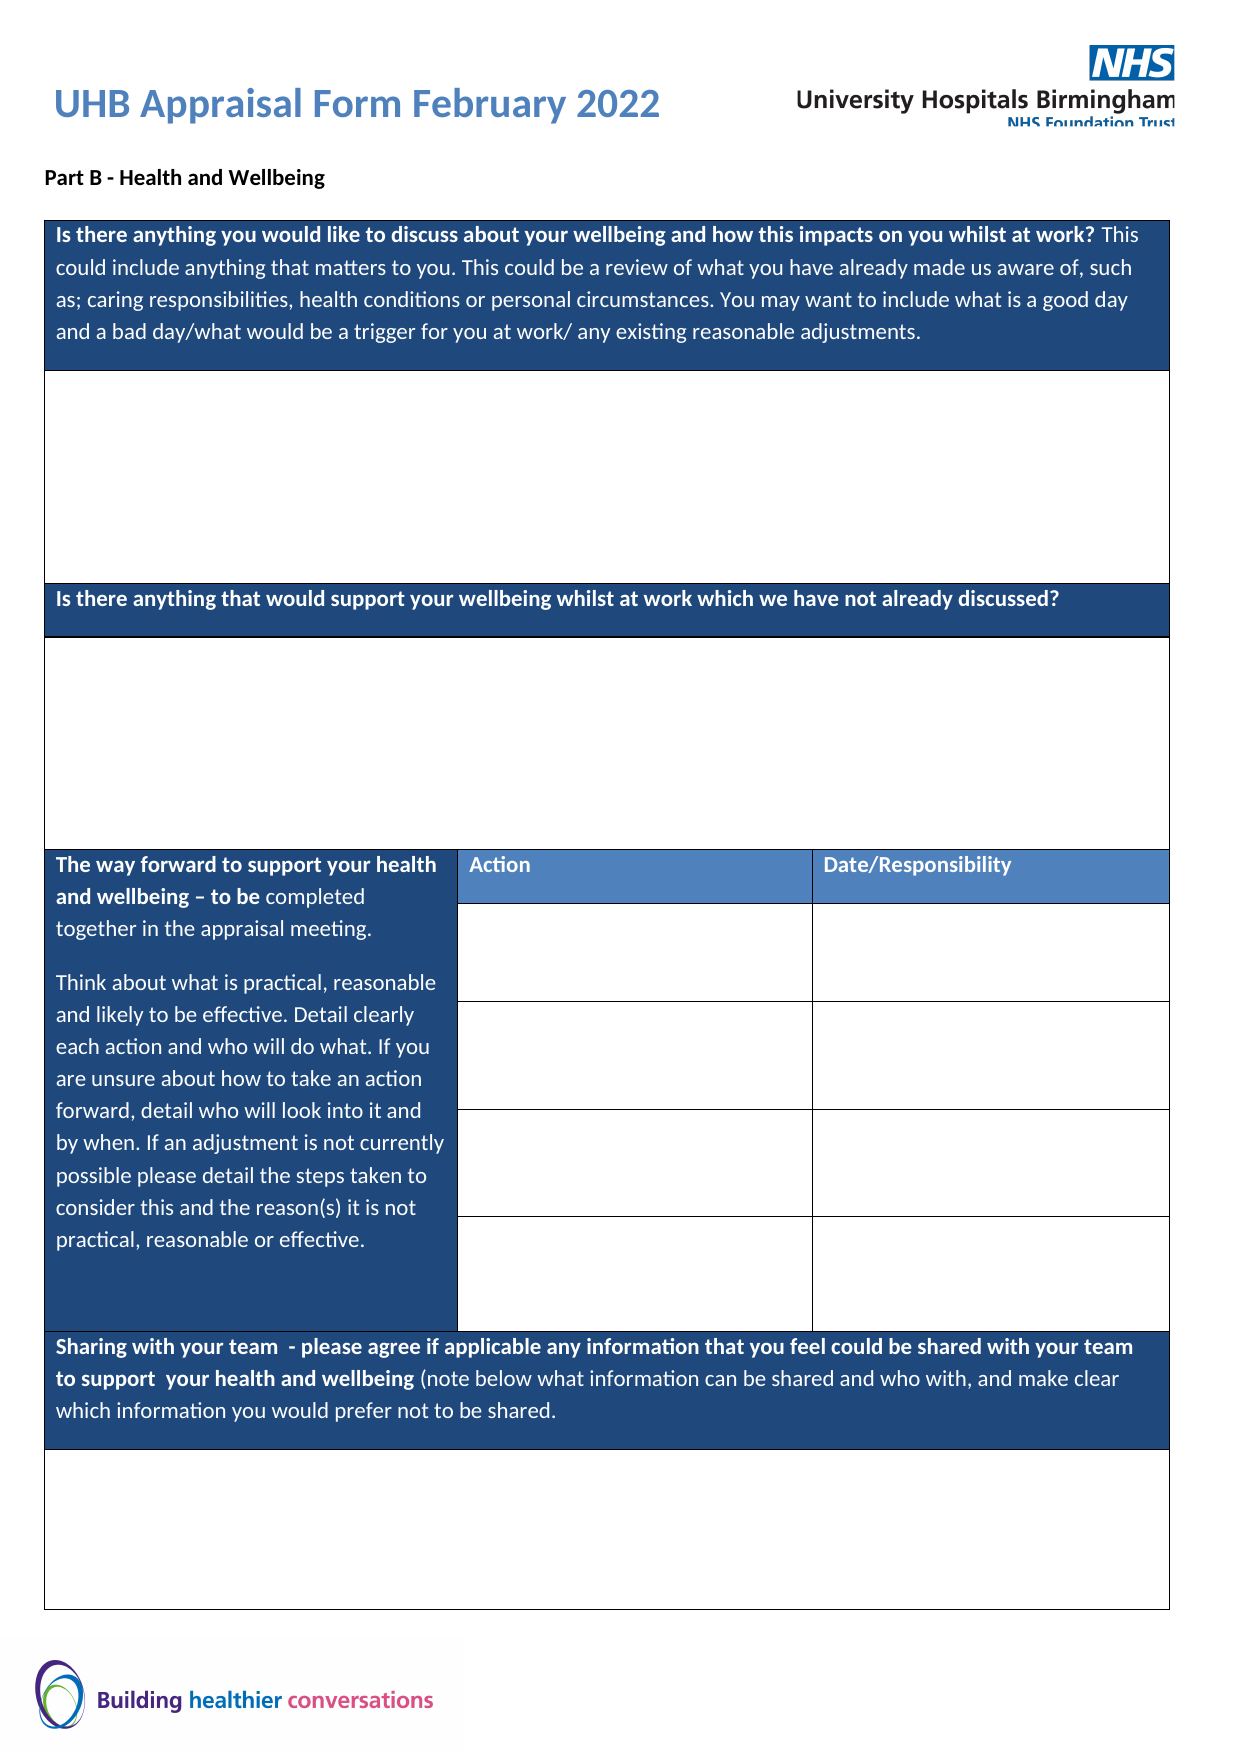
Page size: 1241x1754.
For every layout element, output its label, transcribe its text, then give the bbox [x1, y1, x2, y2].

table_cell Action [458, 850, 812, 903]
table_cell [458, 1110, 812, 1216]
table_cell The way forward to support your health and wellbeing – to be completed together in the appraisal meeting. Think about what is practical, reasonable and likely to be effective. Detail clearly each action and who will do what. If you are unsure about how to take an action forward, detail who will look into it and by when. If an adjustment is not currently possible please detail the steps taken to consider this and the reason(s) it is not practical, reasonable or effective. [45, 850, 457, 1331]
table_cell [813, 1002, 1169, 1109]
table_cell [813, 904, 1169, 1001]
table_cell [45, 1450, 1169, 1609]
table_cell [813, 1110, 1169, 1216]
table_cell [458, 1002, 812, 1109]
table_cell Sharing with your team - please agree if applicable any information that you feel could be shared with your team to support your health and wellbeing (note below what information can be shared and who with, and make clear which information you would prefer not to be shared. [45, 1332, 1169, 1449]
table_cell [45, 638, 1169, 849]
table_cell Date/Responsibility [813, 850, 1169, 903]
picture [797, 45, 1175, 127]
table_header Is there anything you would like to discuss about your wellbeing and how this impacts on you whilst at work? This could include anything that matters to you. This could be a review of what you have already made us aware of, such as; caring responsibilities, health conditions or personal circumstances. You may want to include what is a good day and a bad day/what would be a trigger for you at work/ any existing reasonable adjustments. [45, 221, 1169, 370]
text Part B - Health and Wellbeing [44, 163, 1152, 191]
table_cell [45, 371, 1169, 583]
table_cell Is there anything that would support your wellbeing whilst at work which we have not already discussed? [45, 584, 1169, 636]
table_cell [458, 904, 812, 1001]
picture [0, 1637, 464, 1752]
table_cell [458, 1217, 812, 1331]
table_cell [813, 1217, 1169, 1331]
